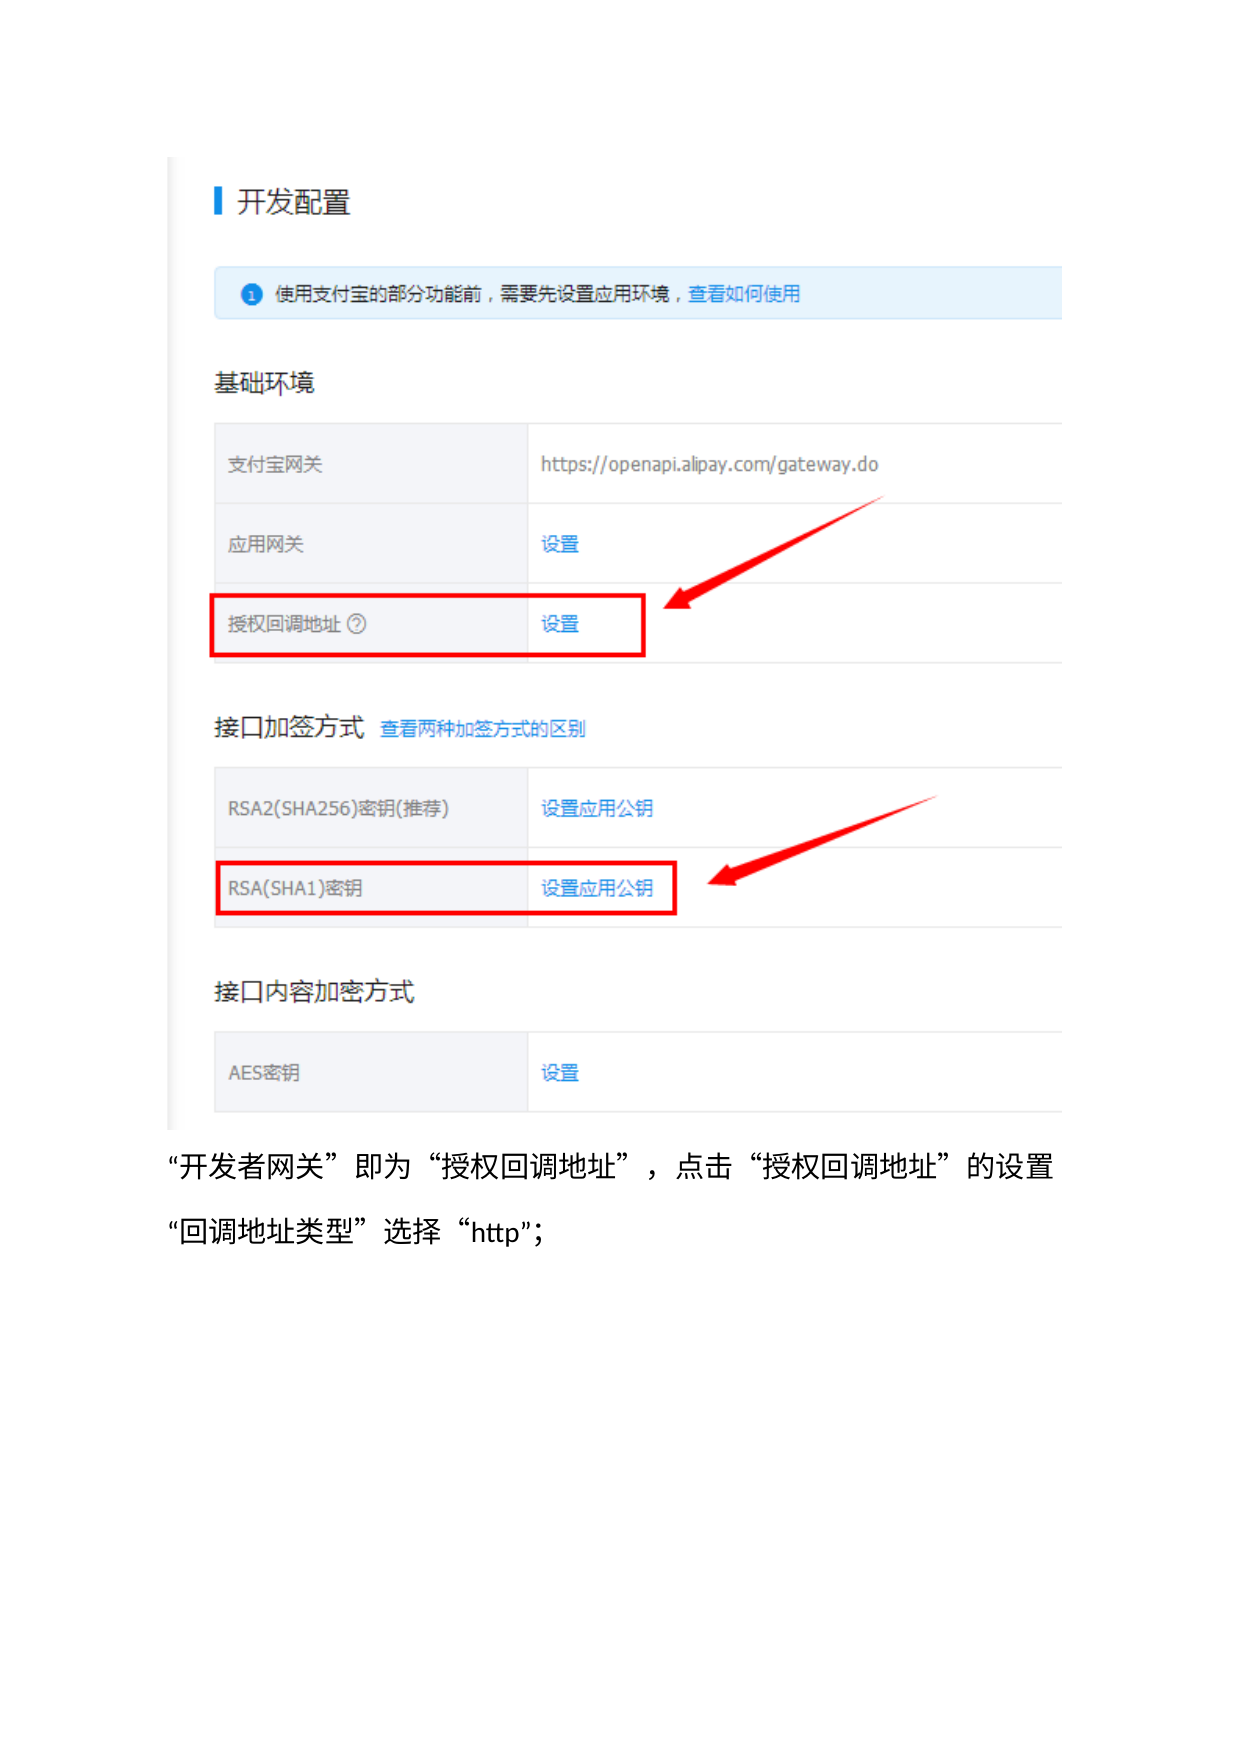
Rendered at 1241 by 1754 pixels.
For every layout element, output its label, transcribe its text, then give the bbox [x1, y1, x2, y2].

text “开发者网关”即为“授权回调地址”，点击“授权回调地址”的设置 [167, 1133, 1085, 1198]
picture [166, 157, 1062, 1130]
text “回调地址类型”选择“http”； [167, 1198, 1085, 1263]
